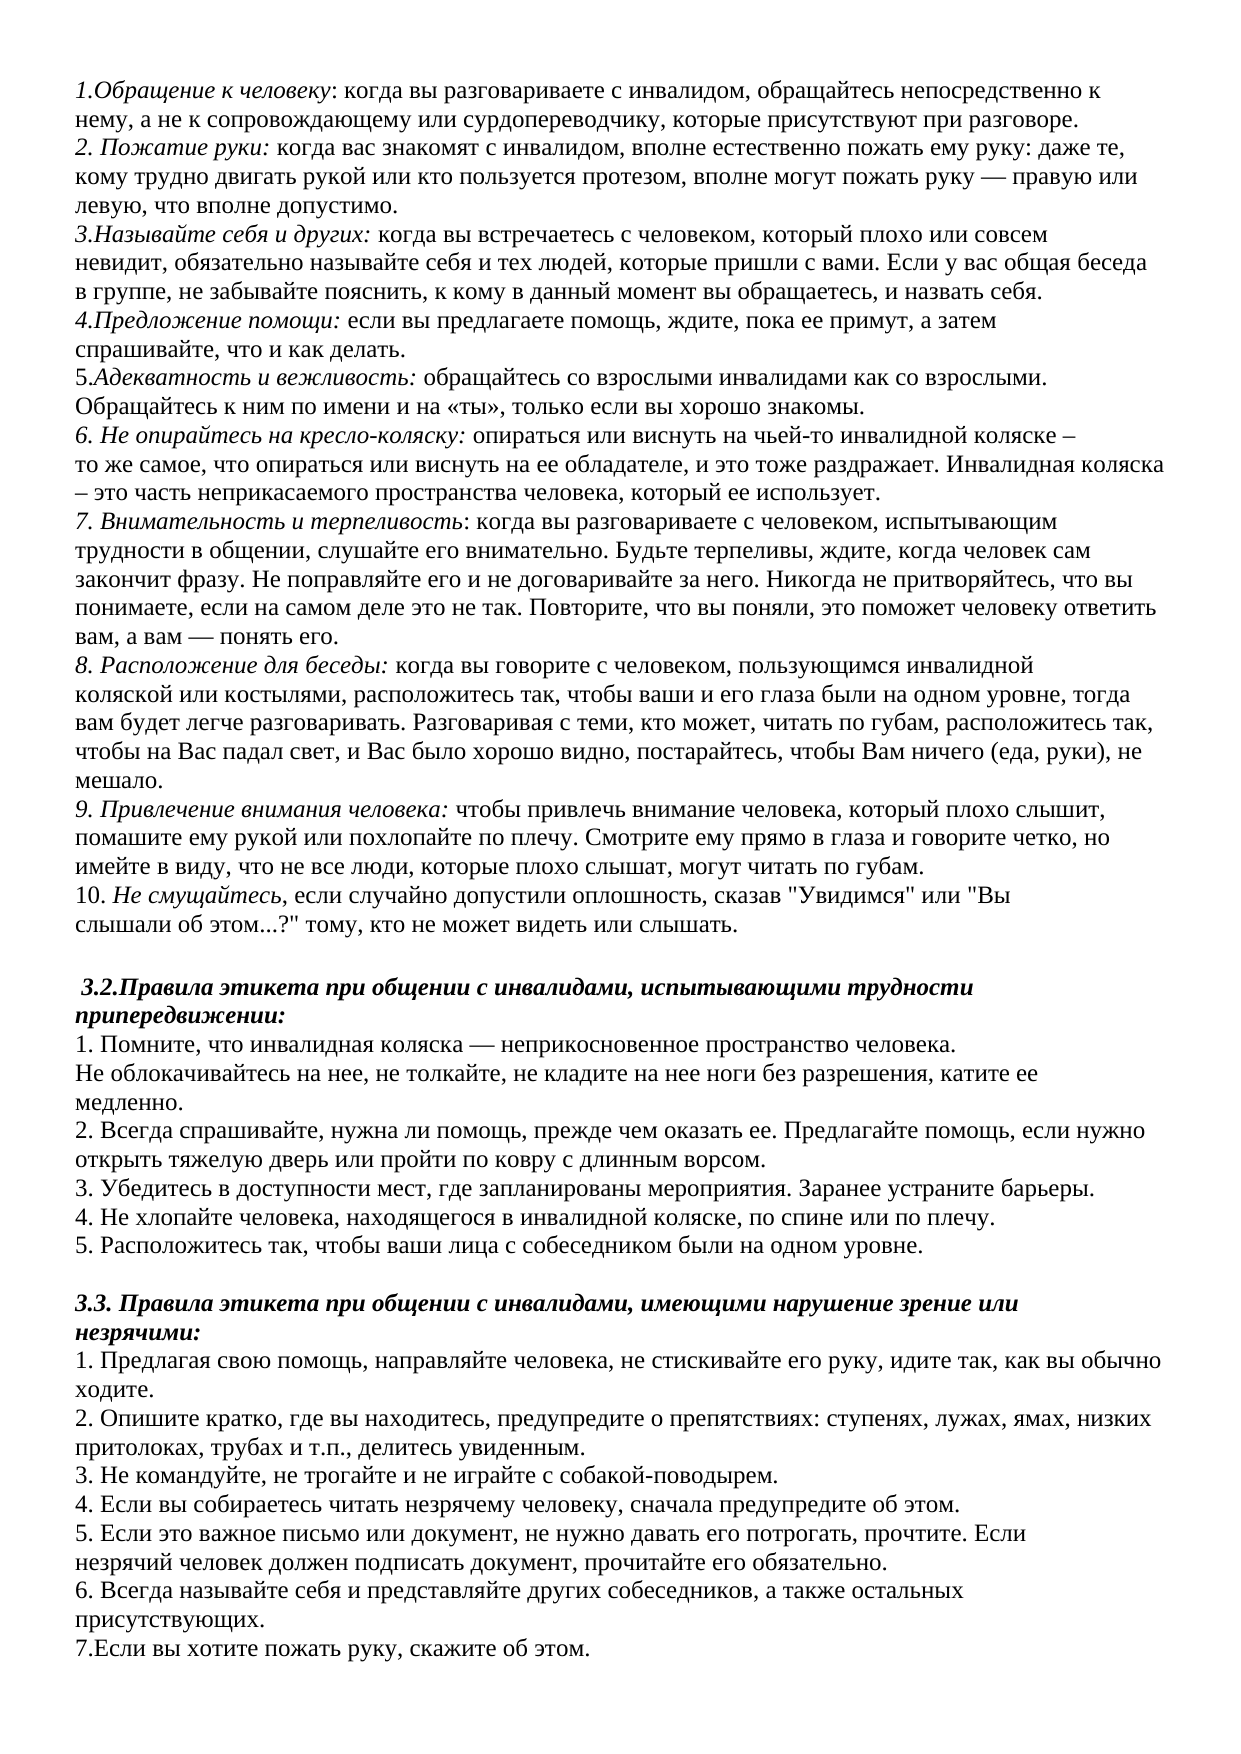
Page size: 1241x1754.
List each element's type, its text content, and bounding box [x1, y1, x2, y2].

text 1. Помните, что инвалидная коляска — неприкосновенное пространство человека. [75, 1029, 1165, 1058]
text 3.3. Правила этикета при общении с инвалидами, имеющими нарушение зрение или незрячими: [75, 1288, 1165, 1345]
text 7.Если вы хотите пожать руку, скажите об этом. [75, 1633, 1165, 1662]
text 4. Если вы собираетесь читать незрячему человеку, сначала предупредите об этом. [75, 1489, 1165, 1518]
text 2. Опишите кратко, где вы находитесь, предупредите о препятствиях: ступенях, лужах, ямах, низких притолоках, трубах и т.п., делитесь увиденным. [75, 1403, 1165, 1460]
text невидит, обязательно называйте себя и тех людей, которые пришли с вами. Если у вас общая беседа в группе, не забывайте пояснить, к кому в данный момент вы обращаетесь, и назвать себя. 4.Предложение помощи: если вы предлагаете помощь, ждите, пока ее примут, а затем спрашивайте, что и как делать. [75, 247, 1165, 362]
text 10. Не смущайтесь, если случайно допустили оплошность, сказав "Увидимся" или "Вы слышали об этом...?" тому, кто не может видеть или слышать. [75, 880, 1165, 972]
text 5. Если это важное письмо или документ, не нужно давать его потрогать, прочтите. Если незрячий человек должен подписать документ, прочитайте его обязательно. [75, 1518, 1165, 1575]
text 1. Предлагая свою помощь, направляйте человека, не стискивайте его руку, идите так, как вы обычно ходите. [75, 1345, 1165, 1403]
text 4. Не хлопайте человека, находящегося в инвалидной коляске, по спине или по плечу. 5. Расположитесь так, чтобы ваши лица с собеседником были на одном уровне. [75, 1202, 1165, 1259]
text 5.Адекватность и вежливость: обращайтесь со взрослыми инвалидами как со взрослыми. Обращайтесь к ним по имени и на «ты», только если вы хорошо знакомы. 6. Не опирайтесь на кресло-коляску: опираться или виснуть на чьей-то инвалидной коляске – [75, 362, 1165, 449]
text Не облокачивайтесь на нее, не толкайте, не кладите на нее ноги без разрешения, катите ее медленно. [75, 1058, 1165, 1115]
text 2. Всегда спрашивайте, нужна ли помощь, прежде чем оказать ее. Предлагайте помощь, если нужно открыть тяжелую дверь или пройти по ковру с длинным ворсом. 3. Убедитесь в доступности мест, где запланированы мероприятия. Заранее устраните барьеры. [75, 1115, 1165, 1202]
text то же самое, что опираться или виснуть на ее обладателе, и это тоже раздражает. Инвалидная коляска – это часть неприкасаемого пространства человека, который ее использует. 7. Внимательность и терпеливость: когда вы разговариваете с человеком, испытывающим трудности в общении, слушайте его внимательно. Будьте терпеливы, ждите, когда человек сам закончит фразу. Не поправляйте его и не договаривайте за него. Никогда не притворяйтесь, что вы понимаете, если на самом деле это не так. Повторите, что вы поняли, это поможет человеку ответить вам, а вам — понять его. 8. Расположение для беседы: когда вы говорите с человеком, пользующимся инвалидной коляской или костылями, расположитесь так, чтобы ваши и его глаза были на одном уровне, тогда вам будет легче разговаривать. Разговаривая с теми, кто может, читать по губам, расположитесь так, чтобы на Вас падал свет, и Вас было хорошо видно, постарайтесь, чтобы Вам ничего (еда, руки), не мешало. 9. Привлечение внимания человека: чтобы привлечь внимание человека, который плохо слышит, помашите ему рукой или похлопайте по плечу. Смотрите ему прямо в глаза и говорите четко, но имейте в виду, что не все люди, которые плохо слышат, могут читать по губам. [75, 449, 1165, 880]
text 3. Не командуйте, не трогайте и не играйте с собакой-поводырем. [75, 1460, 1165, 1489]
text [75, 75, 1165, 247]
text 3.2.Правила этикета при общении с инвалидами, испытывающими трудности припередвижении: [75, 972, 1165, 1029]
text 6. Всегда называйте себя и представляйте других собеседников, а также остальных присутствующих. [75, 1575, 1165, 1633]
